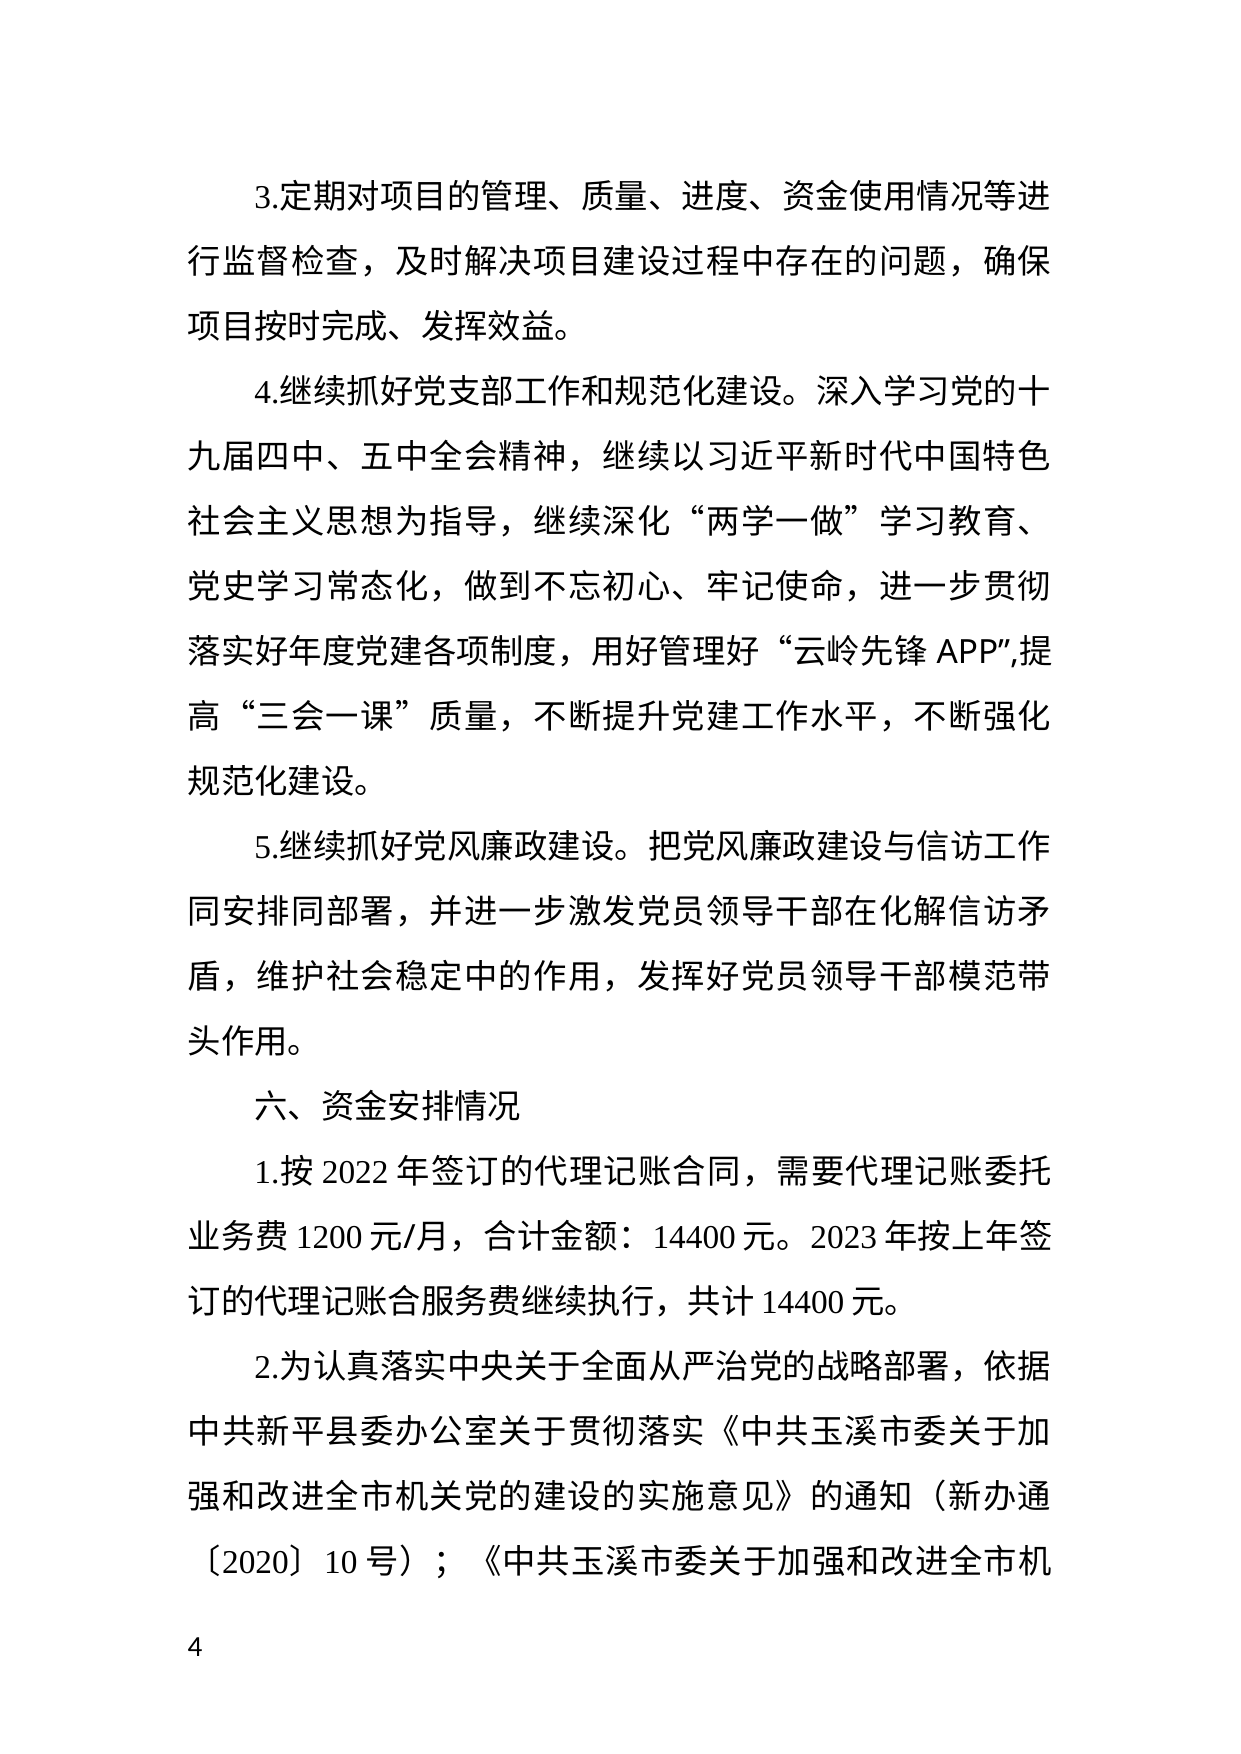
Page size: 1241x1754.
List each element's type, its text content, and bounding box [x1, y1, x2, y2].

text 4.继续抓好党支部工作和规范化建设。深入学习党的十九届四中、五中全会精神，继续以习近平新时代中国特色社会主义思想为指导，继续深化“两学一做”学习教育、党史学习常态化，做到不忘初心、牢记使命，进一步贯彻落实好年度党建各项制度，用好管理好“云岭先锋APP”,提高“三会一课”质量，不断提升党建工作水平，不断强化规范化建设。 [187, 357, 1053, 812]
text 1.按2022年签订的代理记账合同，需要代理记账委托业务费1200元/月，合计金额：14400元。2023年按上年签订的代理记账合服务费继续执行，共计14400元。 [187, 1137, 1053, 1332]
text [187, 1332, 1053, 1592]
text 3.定期对项目的管理、质量、进度、资金使用情况等进行监督检查，及时解决项目建设过程中存在的问题，确保项目按时完成、发挥效益。 [187, 162, 1053, 357]
text 5.继续抓好党风廉政建设。把党风廉政建设与信访工作同安排同部署，并进一步激发党员领导干部在化解信访矛盾，维护社会稳定中的作用，发挥好党员领导干部模范带头作用。 [187, 812, 1053, 1072]
text 六、资金安排情况 [187, 1072, 1053, 1137]
